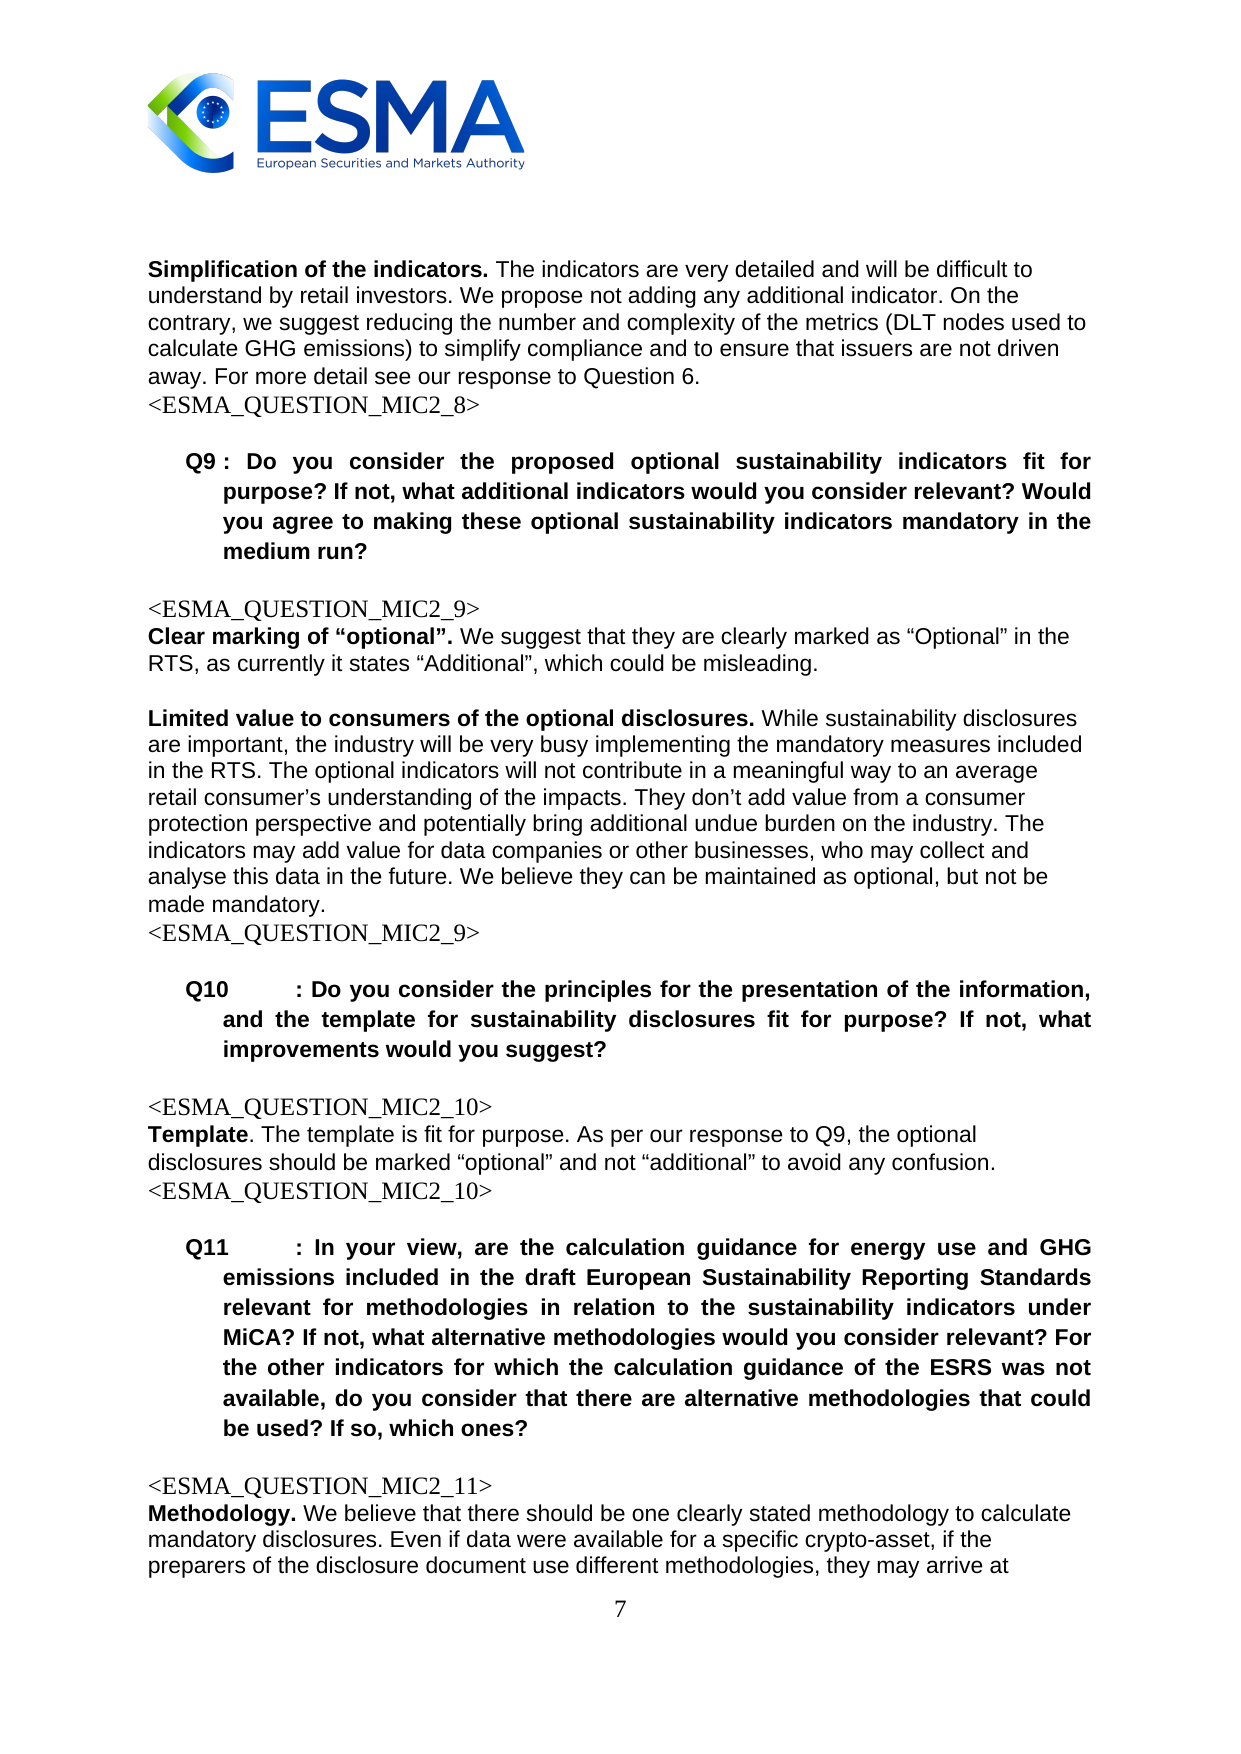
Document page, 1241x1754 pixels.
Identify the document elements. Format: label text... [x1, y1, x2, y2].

text <ESMA_QUESTION_MIC2_11> [148, 1471, 1092, 1500]
picture [147, 73, 525, 173]
text <ESMA_QUESTION_MIC2_9> [148, 918, 1092, 947]
text : Do you consider the principles for the presentation of the information, and the template for sustainability disclosures fit for purpose? If not, what improvements would you suggest? [185, 976, 1092, 1062]
text Limited value to consumers of the optional disclosures. While sustainability disclosures are important, the industry will be very busy implementing the mandatory measures included in the RTS. The optional indicators will not contribute in a meaningful way to an average retail consumer’s understanding of the impacts. They don’t add value from a consumer protection perspective and potentially bring additional undue burden on the industry. The indicators may add value for data companies or other businesses, who may collect and analyse this data in the future. We believe they can be maintained as optional, but not be made mandatory. [148, 676, 1092, 918]
text <ESMA_QUESTION_MIC2_8> [148, 390, 1092, 419]
text : In your view, are the calculation guidance for energy use and GHG emissions included in the draft European Sustainability Reporting Standards relevant for methodologies in relation to the sustainability indicators under MiCA? If not, what alternative methodologies would you consider relevant? For the other indicators for which the calculation guidance of the ESRS was not available, do you consider that there are alternative methodologies that could be used? If so, which ones? [185, 1233, 1092, 1441]
text <ESMA_QUESTION_MIC2_10> [148, 1092, 1092, 1121]
text Clear marking of “optional”. We suggest that they are clearly marked as “Optional” in the RTS, as currently it states “Additional”, which could be misleading. [148, 623, 1092, 676]
text <ESMA_QUESTION_MIC2_9> [148, 594, 1092, 623]
text Simplification of the indicators. The indicators are very detailed and will be difficult to understand by retail investors. We propose not adding any additional indicator. On the contrary, we suggest reducing the number and complexity of the metrics (DLT nodes used to calculate GHG emissions) to simplify compliance and to ensure that issuers are not driven away. For more detail see our response to Question 6. [148, 256, 1092, 390]
text : Do you consider the proposed optional sustainability indicators fit for purpose? If not, what additional indicators would you consider relevant? Would you agree to making these optional sustainability indicators mandatory in the medium run? [185, 448, 1092, 565]
text Template. The template is fit for purpose. As per our response to Q9, the optional disclosures should be marked “optional” and not “additional” to avoid any confusion. <ESMA_QUESTION_MIC2_10> [148, 1121, 1092, 1205]
